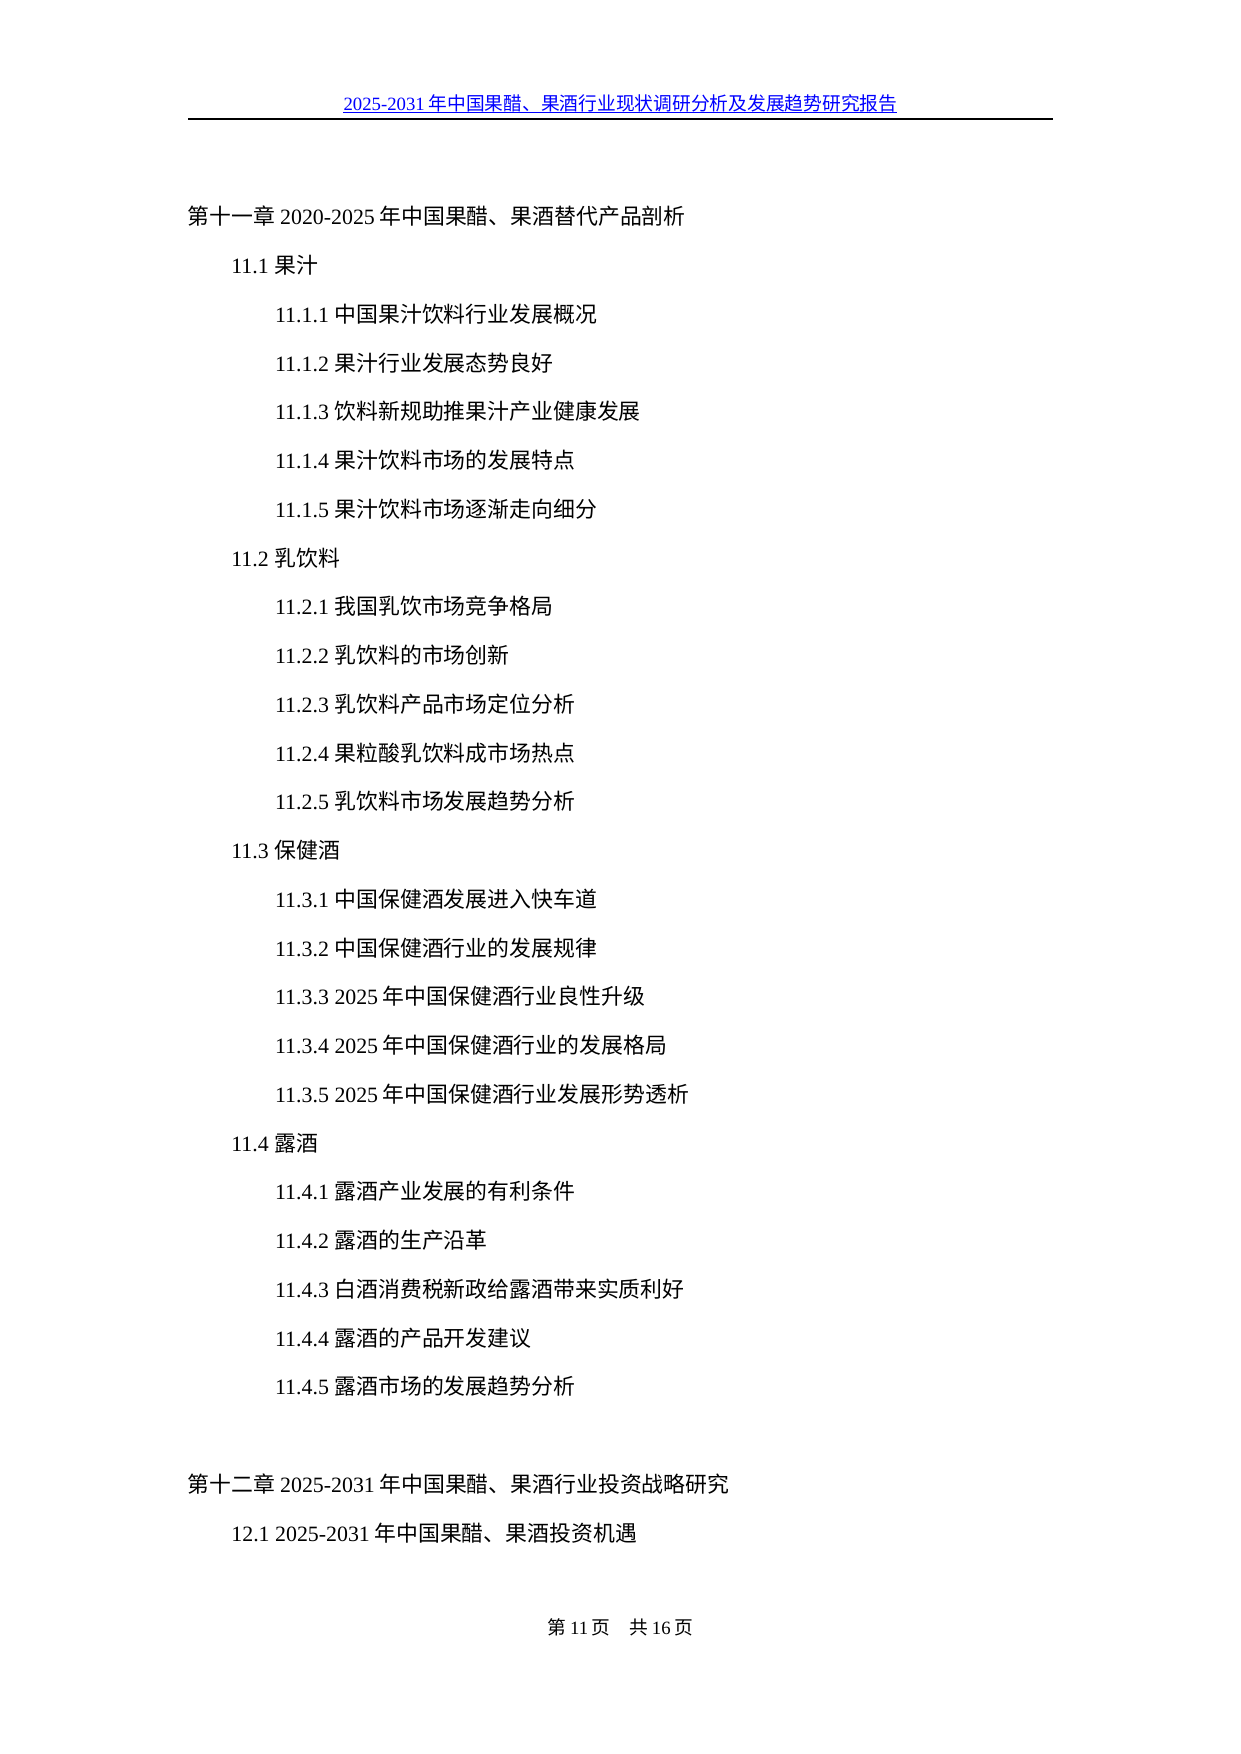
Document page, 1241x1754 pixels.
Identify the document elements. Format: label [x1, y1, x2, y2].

text [187, 150, 1053, 1548]
